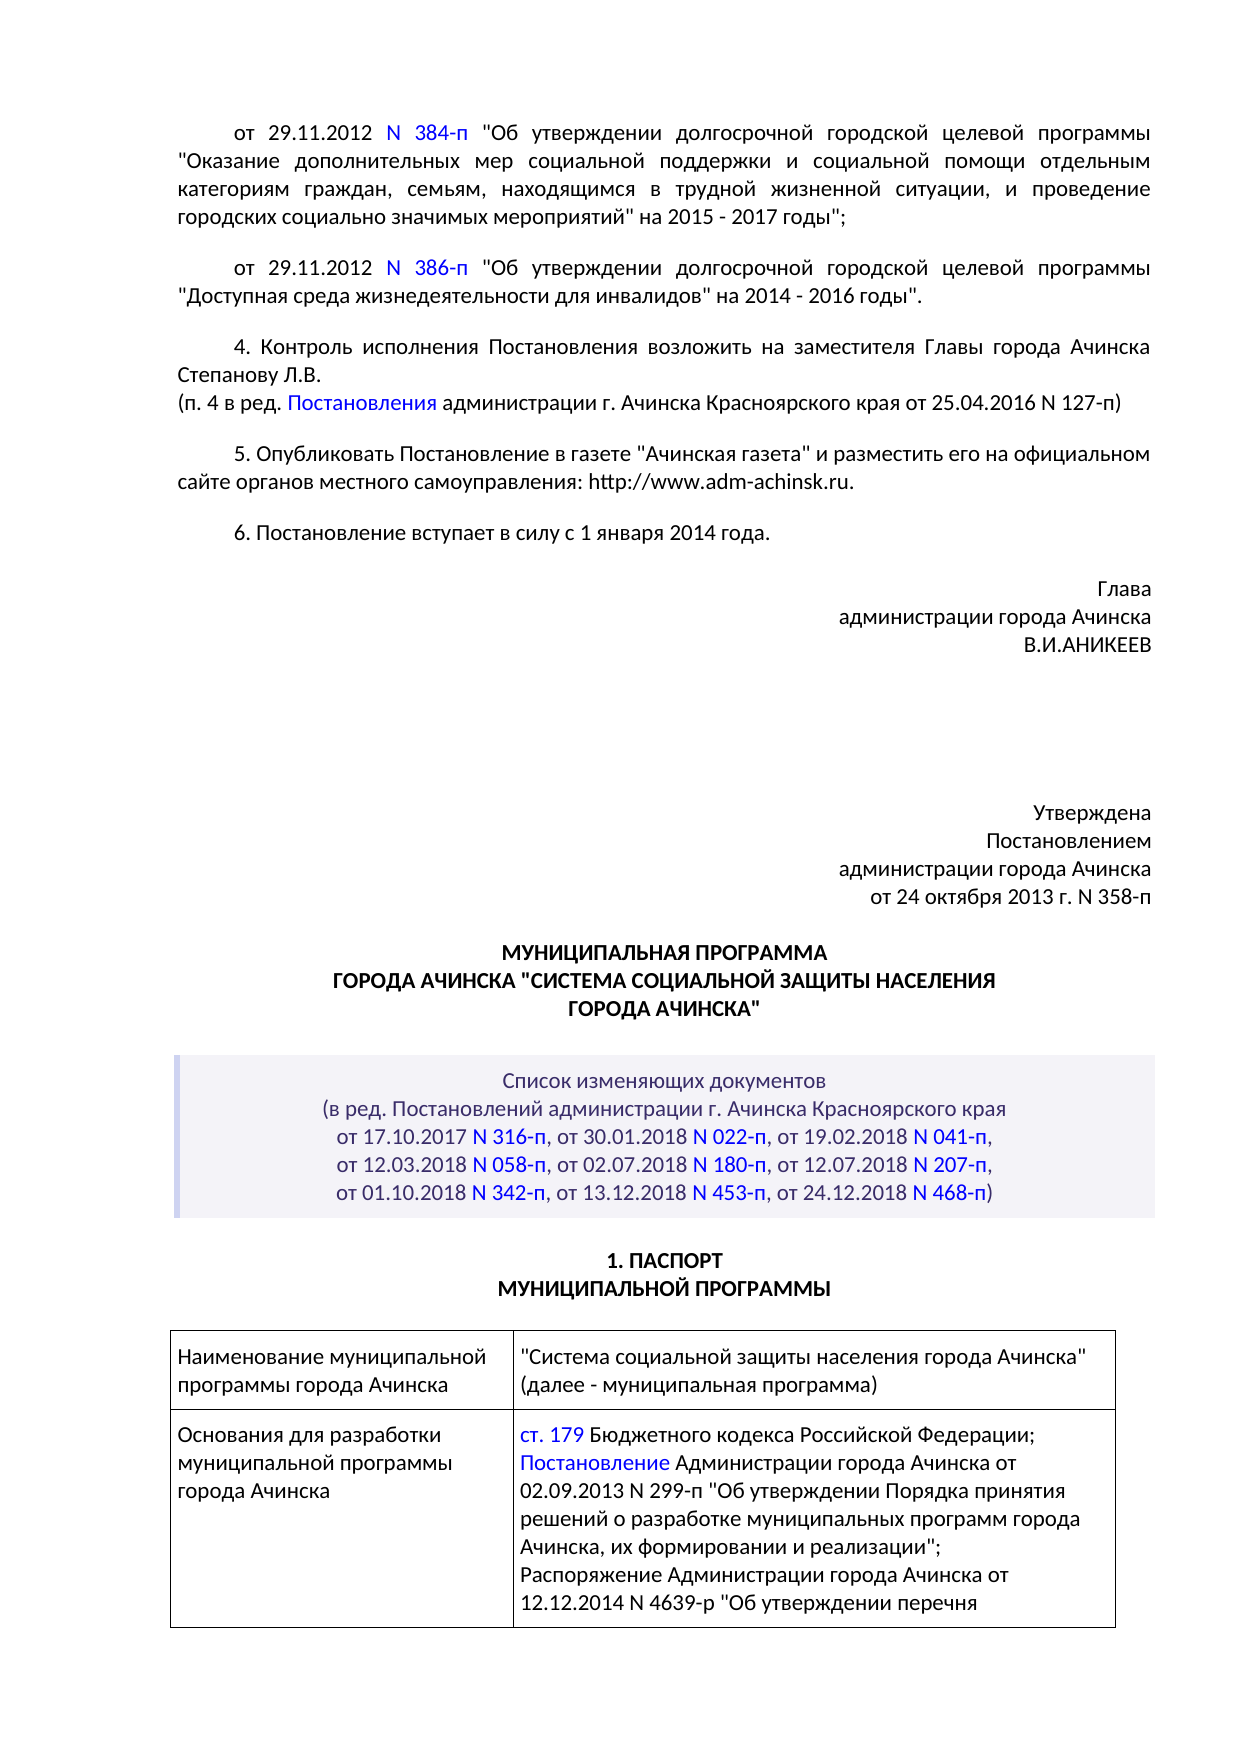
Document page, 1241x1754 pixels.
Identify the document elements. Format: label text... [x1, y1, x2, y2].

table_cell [514, 1410, 1115, 1627]
text от 29.11.2012 N 384-п "Об утверждении долгосрочной городской целевой программы "Оказание дополнительных мер социальной поддержки и социальной помощи отдельным категориям граждан, семьям, находящимся в трудной жизненной ситуации, и проведение городских социально значимых мероприятий" на 2015 - 2017 годы"; [177, 118, 1152, 230]
title ГОРОДА АЧИНСКА" [177, 994, 1152, 1022]
text 5. Опубликовать Постановление в газете "Ачинская газета" и разместить его на официальном сайте органов местного самоуправления: http://www.adm-achinsk.ru. [177, 439, 1152, 495]
text В.И.АНИКЕЕВ [177, 630, 1152, 658]
table_header Список изменяющих документов (в ред. Постановлений администрации г. Ачинска Красноярского края от 17.10.2017 N 316-п, от 30.01.2018 N 022-п, от 19.02.2018 N 041-п, от 12.03.2018 N 058-п, от 02.07.2018 N 180-п, от 12.07.2018 N 207-п, от 01.10.2018 N 342-п, от 13.12.2018 N 453-п, от 24.12.2018 N 468-п) [180, 1055, 1149, 1218]
title 1. ПАСПОРТ [177, 1246, 1152, 1274]
text Постановлением [177, 826, 1152, 854]
text Утверждена [177, 798, 1152, 826]
text 6. Постановление вступает в силу с 1 января 2014 года. [177, 518, 1152, 546]
title МУНИЦИПАЛЬНОЙ ПРОГРАММЫ [177, 1274, 1152, 1302]
text администрации города Ачинска [177, 854, 1152, 882]
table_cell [171, 1410, 513, 1627]
text от 29.11.2012 N 386-п "Об утверждении долгосрочной городской целевой программы "Доступная среда жизнедеятельности для инвалидов" на 2014 - 2016 годы". [177, 253, 1152, 309]
text Глава [177, 574, 1152, 602]
table_header Наименование муниципальной программы города Ачинска [171, 1331, 513, 1409]
text (п. 4 в ред. Постановления администрации г. Ачинска Красноярского края от 25.04.2016 N 127-п) [177, 388, 1152, 416]
text от 24 октября 2013 г. N 358-п [177, 882, 1152, 910]
text администрации города Ачинска [177, 602, 1152, 630]
title ГОРОДА АЧИНСКА "СИСТЕМА СОЦИАЛЬНОЙ ЗАЩИТЫ НАСЕЛЕНИЯ [177, 966, 1152, 994]
title МУНИЦИПАЛЬНАЯ ПРОГРАММА [177, 938, 1152, 966]
table_header "Система социальной защиты населения города Ачинска" (далее - муниципальная программа) [514, 1331, 1115, 1409]
text 4. Контроль исполнения Постановления возложить на заместителя Главы города Ачинска Степанову Л.В. [177, 332, 1152, 388]
